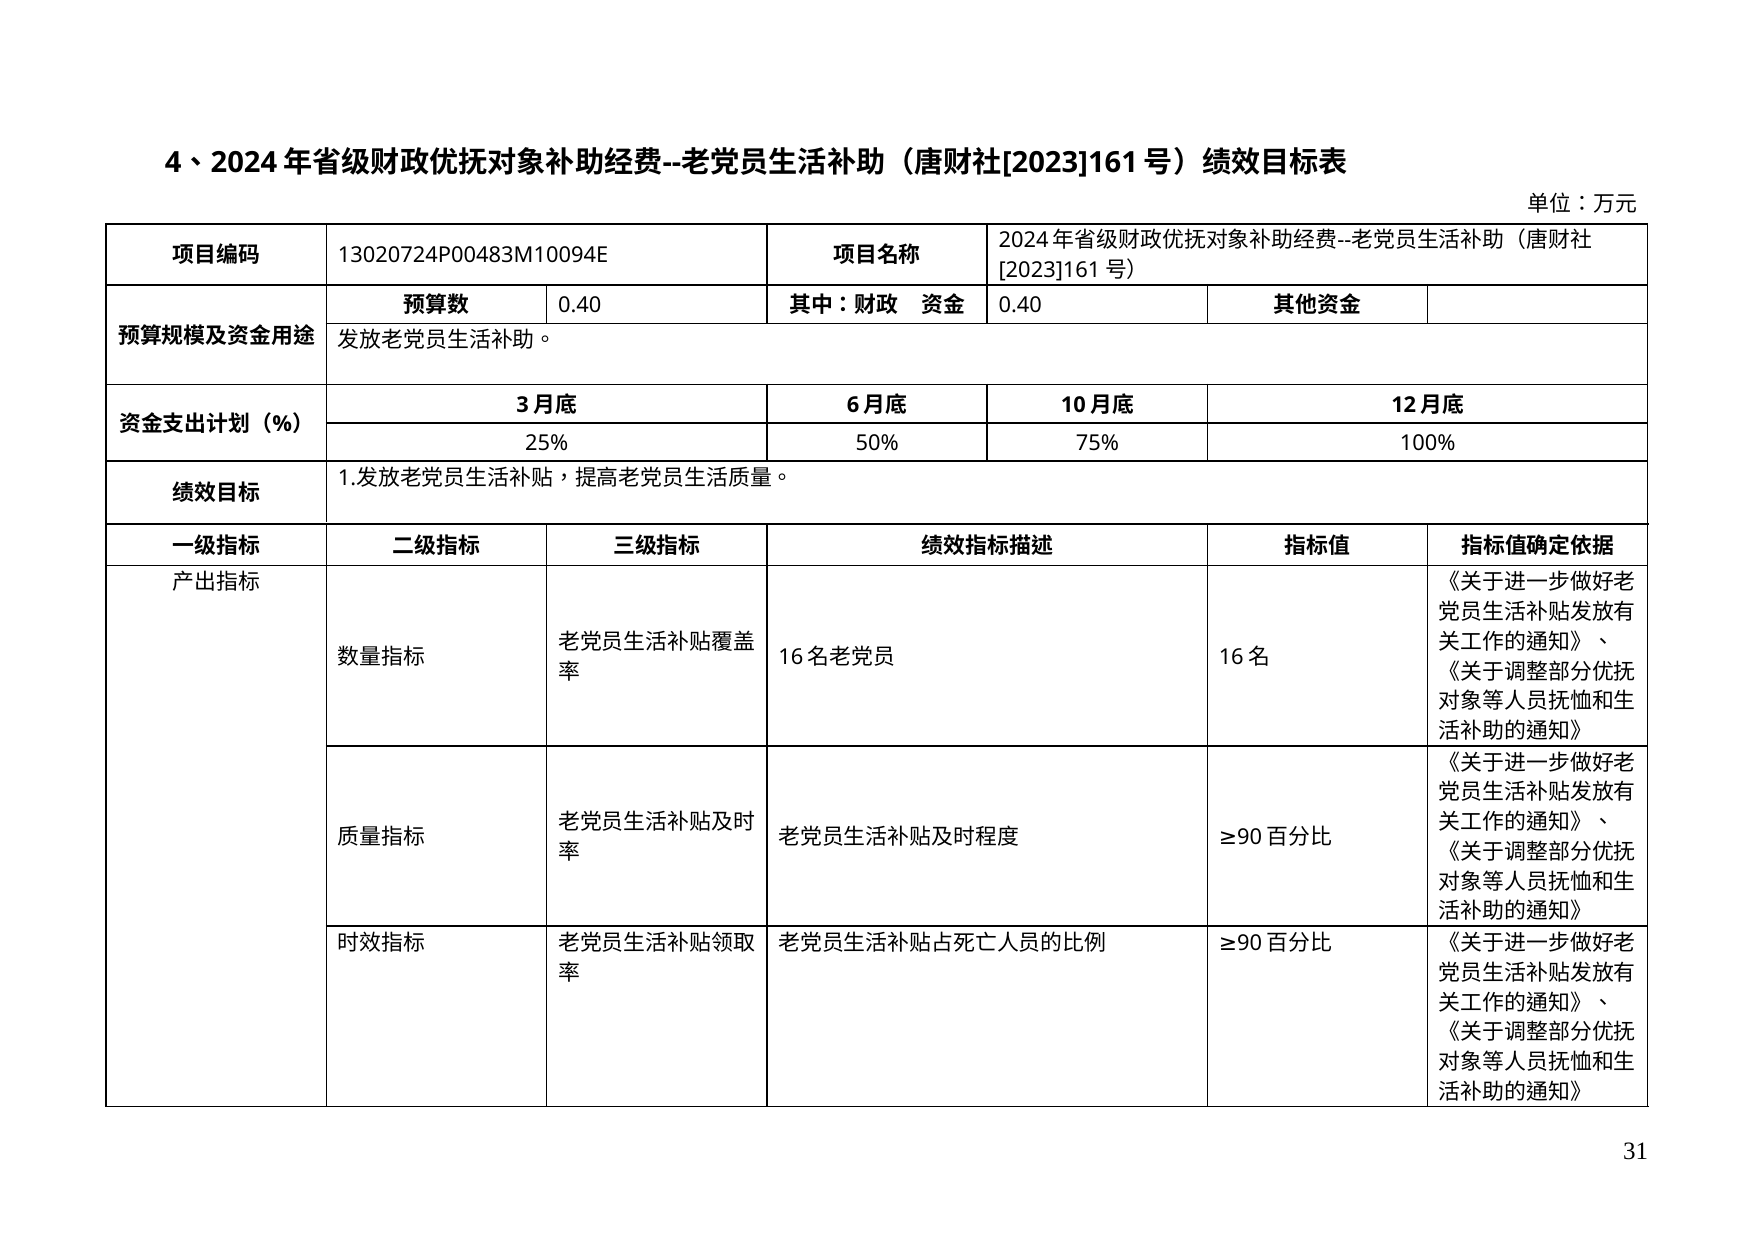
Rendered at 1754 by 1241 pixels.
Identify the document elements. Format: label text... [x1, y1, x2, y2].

text 4、2024年省级财政优抚对象补助经费--老党员生活补助（唐财社[2023]161号）绩效目标表 [106, 142, 1648, 181]
table_header 一级指标 [107, 525, 326, 565]
table_cell 其他资金 [1208, 286, 1427, 322]
table_cell 16名 [1208, 566, 1427, 745]
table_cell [1428, 927, 1647, 1106]
table_cell 2024年省级财政优抚对象补助经费--老党员生活补助（唐财社[2023]161号） [988, 225, 1647, 284]
table_cell 6月底 [768, 385, 986, 422]
table_cell 50% [768, 424, 986, 460]
table_header 三级指标 [547, 525, 766, 565]
table_cell 1.发放老党员生活补贴，提高老党员生活质量。 [327, 462, 1647, 522]
table_cell 12月底 [1208, 385, 1647, 422]
table_cell 100% [1208, 424, 1647, 460]
table_cell 10月底 [988, 385, 1207, 422]
table_cell 预算规模及资金用途 [107, 286, 326, 383]
table_cell [1428, 286, 1647, 322]
table_cell 老党员生活补贴覆盖率 [547, 566, 766, 745]
table_cell 《关于进一步做好老党员生活补贴发放有关工作的通知》、《关于调整部分优抚对象等人员抚恤和生活补助的通知》 [1428, 566, 1647, 745]
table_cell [1428, 747, 1647, 925]
table_cell 项目编码 [107, 225, 326, 284]
table_cell 老党员生活补贴占死亡人员的比例 [768, 927, 1207, 1106]
table_cell ≥90百分比 [1208, 747, 1427, 925]
table_cell 预算数 [327, 286, 546, 322]
table_header 单位：万元 [107, 183, 1647, 223]
table_cell 老党员生活补贴及时程度 [768, 747, 1207, 925]
table_cell 老党员生活补贴领取率 [547, 927, 766, 1106]
table_cell 时效指标 [327, 927, 546, 1106]
table_header 二级指标 [327, 525, 546, 565]
table_cell 质量指标 [327, 747, 546, 925]
table_header 指标值确定依据 [1428, 525, 1647, 565]
table_cell 产出指标 [107, 566, 326, 1106]
table_header 指标值 [1208, 525, 1427, 565]
table_cell 16名老党员 [768, 566, 1207, 745]
table_cell 0.40 [988, 286, 1207, 322]
table_cell 绩效目标 [107, 462, 326, 522]
table_cell 老党员生活补贴及时率 [547, 747, 766, 925]
table_cell 发放老党员生活补助。 [327, 324, 1647, 383]
table_cell ≥90百分比 [1208, 927, 1427, 1106]
table_cell 其中：财政 资金 [768, 286, 986, 322]
table_cell 项目名称 [768, 225, 986, 284]
table_cell 75% [988, 424, 1207, 460]
table_cell 3月底 [327, 385, 766, 422]
table_cell 13020724P00483M10094E [327, 225, 766, 284]
table_cell 数量指标 [327, 566, 546, 745]
table_cell 资金支出计划（%） [107, 385, 326, 460]
table_cell 0.40 [547, 286, 766, 322]
table_header 绩效指标描述 [768, 525, 1207, 565]
table_cell 25% [327, 424, 766, 460]
